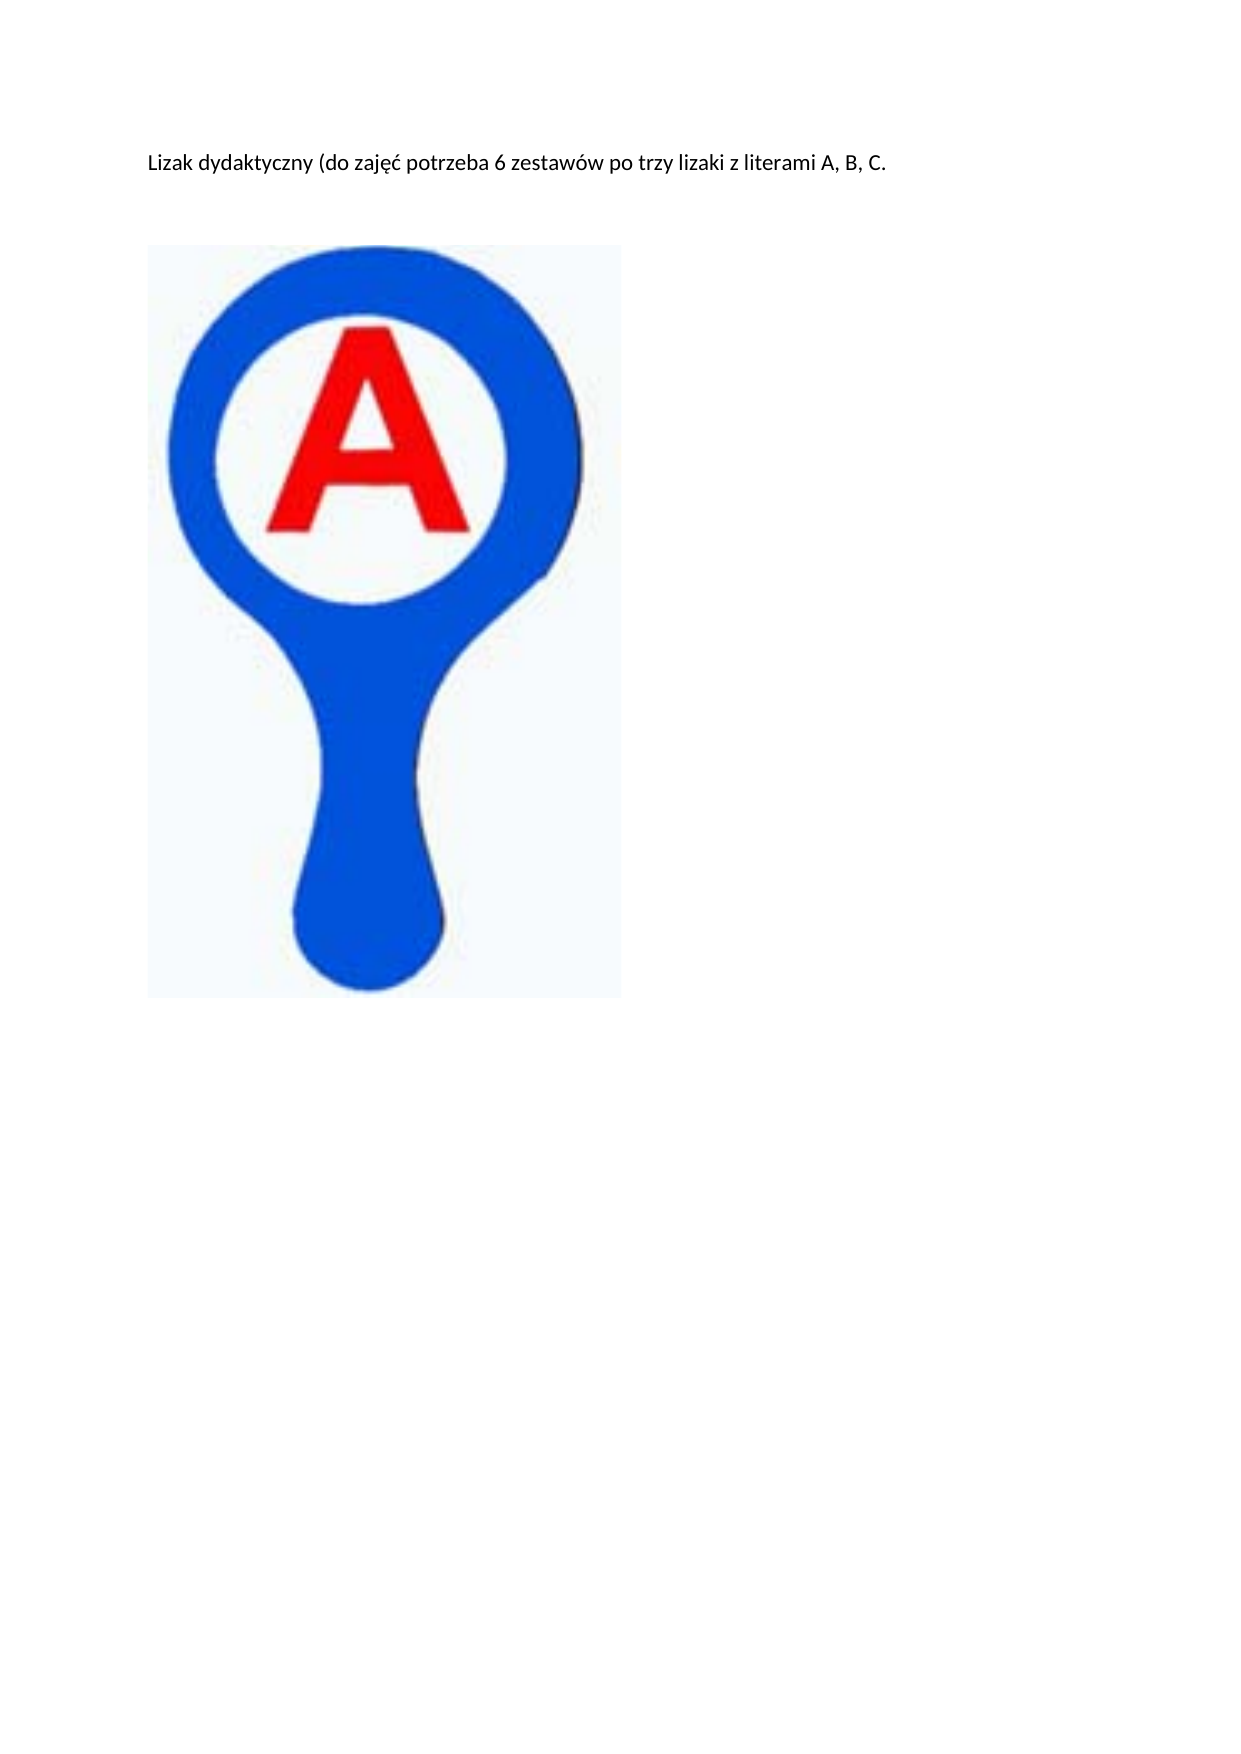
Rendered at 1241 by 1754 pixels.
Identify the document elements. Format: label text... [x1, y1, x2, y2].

picture [147, 245, 622, 998]
text Lizak dydaktyczny (do zajęć potrzeba 6 zestawów po trzy lizaki z literami A, B, C. [148, 148, 1093, 176]
